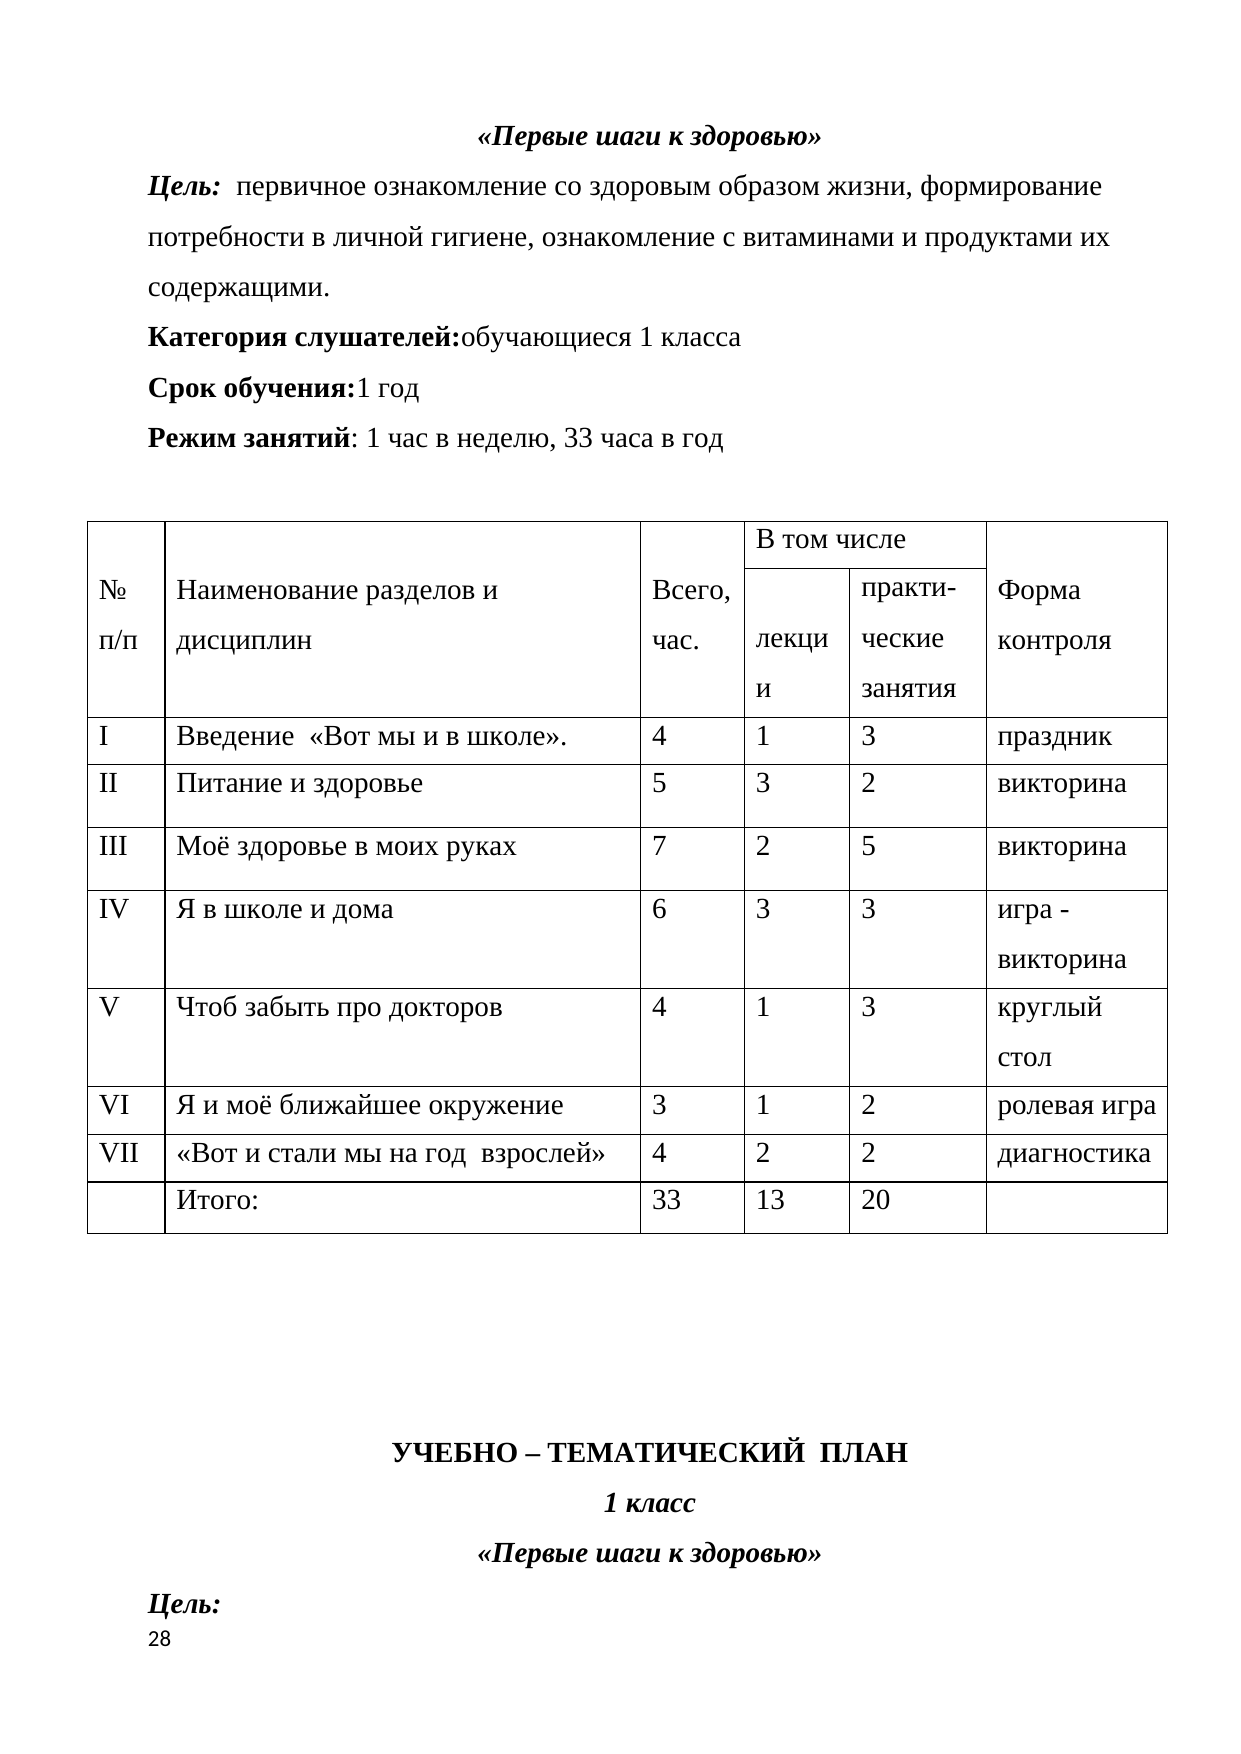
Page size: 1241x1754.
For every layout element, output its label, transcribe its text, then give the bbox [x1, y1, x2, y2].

table_cell ролевая игра [987, 1087, 1167, 1134]
table_cell круглый стол [987, 989, 1167, 1086]
table_cell 5 [850, 828, 986, 890]
text УЧЕБНО – ТЕМАТИЧЕСКИЙ ПЛАН [148, 1435, 1152, 1468]
table_cell 3 [745, 891, 849, 988]
table_cell II [88, 765, 164, 827]
table_cell 3 [850, 891, 986, 988]
table_cell викторина [987, 828, 1167, 890]
table_cell 3 [641, 1087, 744, 1134]
table_header № п/п [88, 522, 164, 717]
table_cell игра - викторина [987, 891, 1167, 988]
table_cell 4 [641, 989, 744, 1086]
table_cell 33 [641, 1183, 744, 1233]
text «Первые шаги к здоровью» [148, 1536, 1152, 1569]
table_cell 1 [745, 718, 849, 764]
table_cell Я и моё ближайшее окружение [166, 1087, 640, 1134]
table_cell диагностика [987, 1135, 1167, 1181]
table_cell Введение «Вот мы и в школе». [166, 718, 640, 764]
table_cell праздник [987, 718, 1167, 764]
table_cell 20 [850, 1183, 986, 1233]
table_cell IV [88, 891, 164, 988]
table_cell 3 [850, 718, 986, 764]
text Цель: первичное ознакомление со здоровым образом жизни, формирование потребности в личной гигиене, ознакомление с витаминами и продуктами их содержащими. [148, 168, 1152, 303]
table_cell 5 [641, 765, 744, 827]
table_cell [88, 1183, 164, 1233]
table_cell 1 [745, 1087, 849, 1134]
table_cell 13 [745, 1183, 849, 1233]
text 1 класс [148, 1485, 1152, 1519]
text Категория слушателей:обучающиеся 1 класса [148, 319, 1152, 353]
table_cell Я в школе и дома [166, 891, 640, 988]
table_cell 2 [850, 765, 986, 827]
table_cell 3 [745, 765, 849, 827]
table_cell 1 [745, 989, 849, 1086]
table_cell лекции [745, 569, 849, 717]
table_cell 2 [850, 1135, 986, 1181]
table_cell 3 [850, 989, 986, 1086]
table_cell [987, 1183, 1167, 1233]
table_cell 6 [641, 891, 744, 988]
table_cell III [88, 828, 164, 890]
table_header В том числе [745, 522, 986, 568]
table_cell 2 [745, 828, 849, 890]
text «Первые шаги к здоровью» [148, 118, 1152, 152]
table_cell V [88, 989, 164, 1086]
table_cell 2 [850, 1087, 986, 1134]
table_header Форма контроля [987, 522, 1167, 717]
table_header Наименование разделов и дисциплин [166, 522, 640, 717]
table_cell Моё здоровье в моих руках [166, 828, 640, 890]
table_header Всего, час. [641, 522, 744, 717]
text Срок обучения:1 год [148, 370, 1152, 403]
table_cell практи-ческие занятия [850, 569, 986, 717]
table_cell Итого: [166, 1183, 640, 1233]
text Цель: [148, 1586, 1152, 1619]
table_cell 2 [745, 1135, 849, 1181]
table_cell Чтоб забыть про докторов [166, 989, 640, 1086]
text Режим занятий: 1 час в неделю, 33 часа в год [148, 420, 1152, 453]
table_cell VII [88, 1135, 164, 1181]
table_cell «Вот и стали мы на год взрослей» [166, 1135, 640, 1181]
table_cell 4 [641, 1135, 744, 1181]
table_cell Питание и здоровье [166, 765, 640, 827]
table_cell VI [88, 1087, 164, 1134]
table_cell викторина [987, 765, 1167, 827]
table_cell I [88, 718, 164, 764]
table_cell 4 [641, 718, 744, 764]
table_cell 7 [641, 828, 744, 890]
